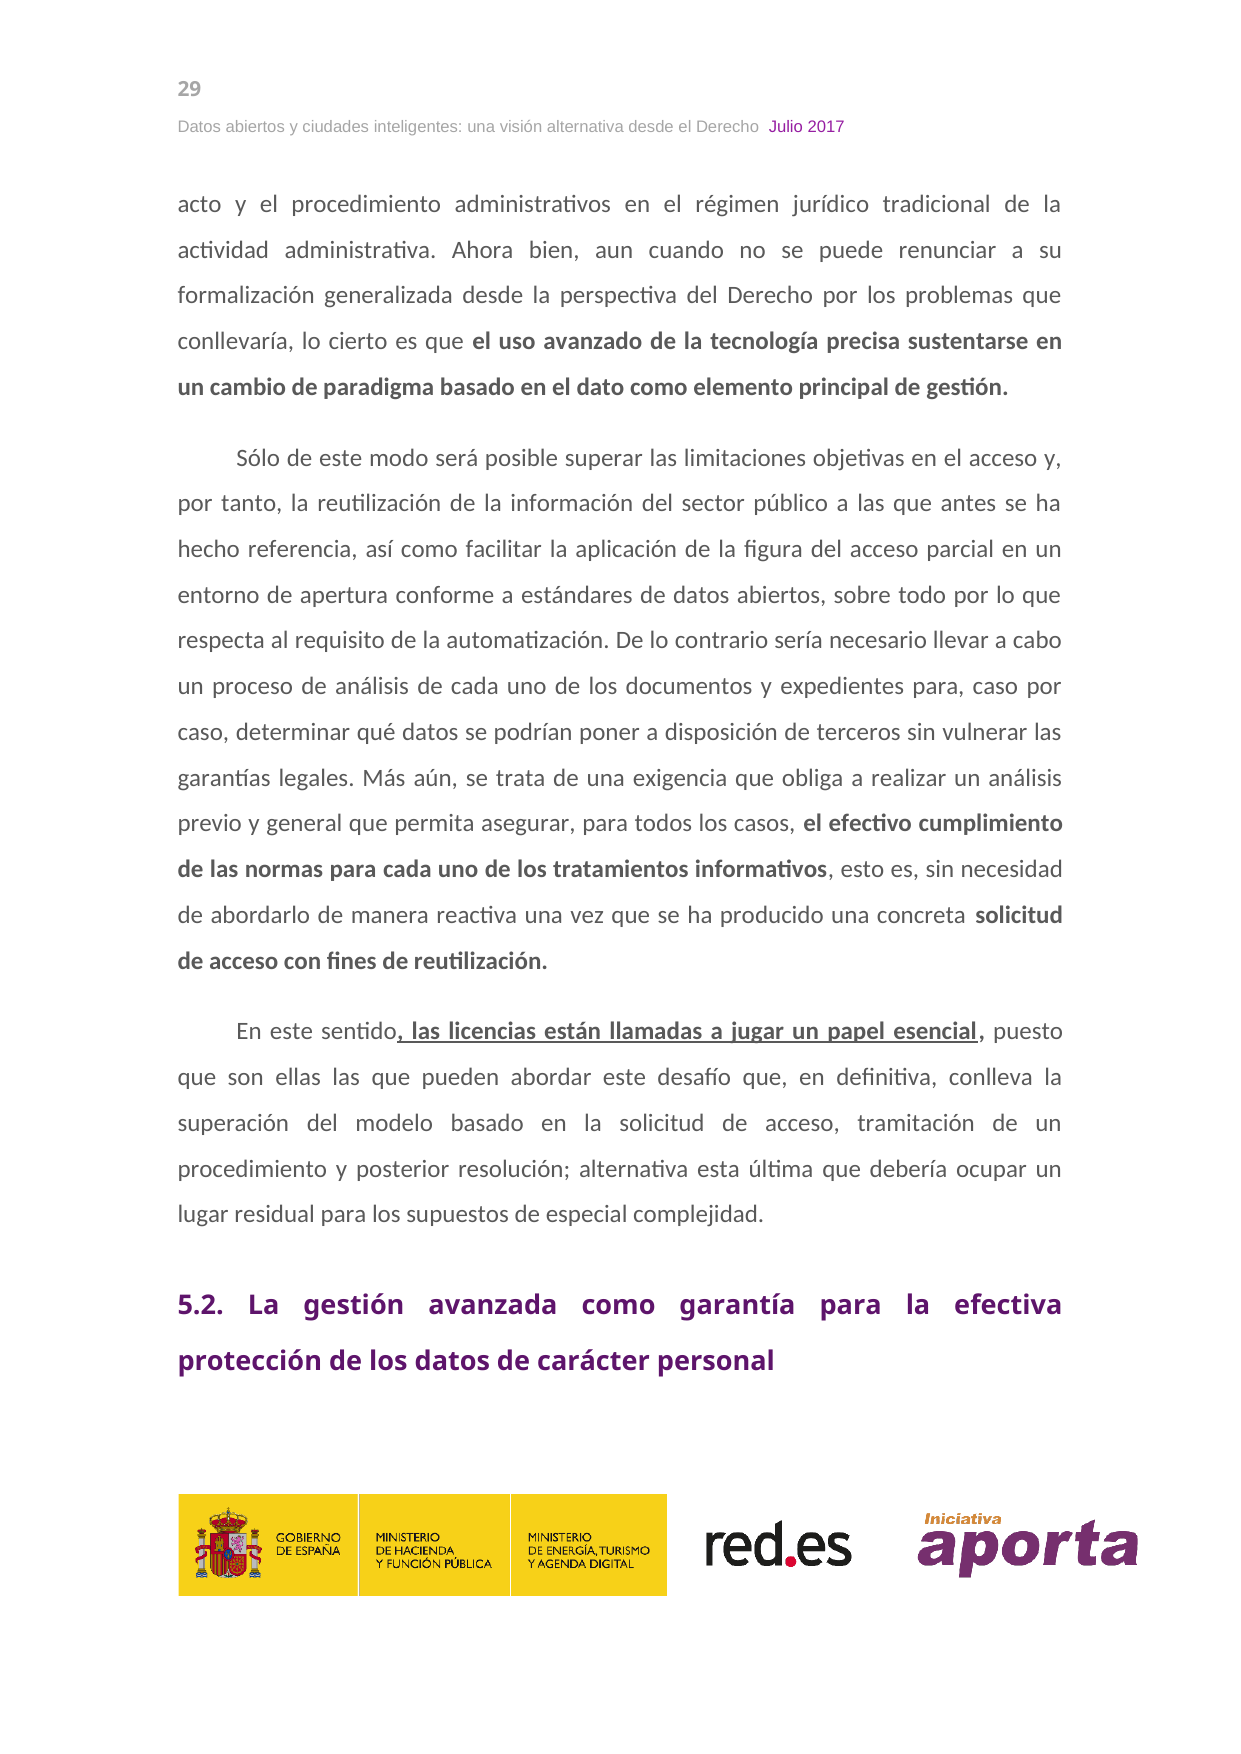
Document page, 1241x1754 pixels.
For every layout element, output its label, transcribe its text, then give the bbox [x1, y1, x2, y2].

text 5.2. La gestión avanzada como garantía para la efectiva protección de los datos de carácter personal [177, 1286, 1063, 1378]
text En este sentido, las licencias están llamadas a jugar un papel esencial, puesto que son ellas las que pueden abordar este desafío que, en definitiva, conlleva la superación del modelo basado en la solicitud de acceso, tramitación de un procedimiento y posterior resolución; alternativa esta última que debería ocupar un lugar residual para los supuestos de especial complejidad. [177, 1016, 1063, 1229]
picture [178, 1494, 1138, 1596]
text Sólo de este modo será posible superar las limitaciones objetivas en el acceso y, por tanto, la reutilización de la información del sector público a las que antes se ha hecho referencia, así como facilitar la aplicación de la figura del acceso parcial en un entorno de apertura conforme a estándares de datos abiertos, sobre todo por lo que respecta al requisito de la automatización. De lo contrario sería necesario llevar a cabo un proceso de análisis de cada uno de los documentos y expedientes para, caso por caso, determinar qué datos se podrían poner a disposición de terceros sin vulnerar las garantías legales. Más aún, se trata de una exigencia que obliga a realizar un análisis previo y general que permita asegurar, para todos los casos, el efectivo cumplimiento de las normas para cada uno de los tratamientos informativos, esto es, sin necesidad de abordarlo de manera reactiva una vez que se ha producido una concreta solicitud de acceso con fines de reutilización. [177, 442, 1063, 975]
